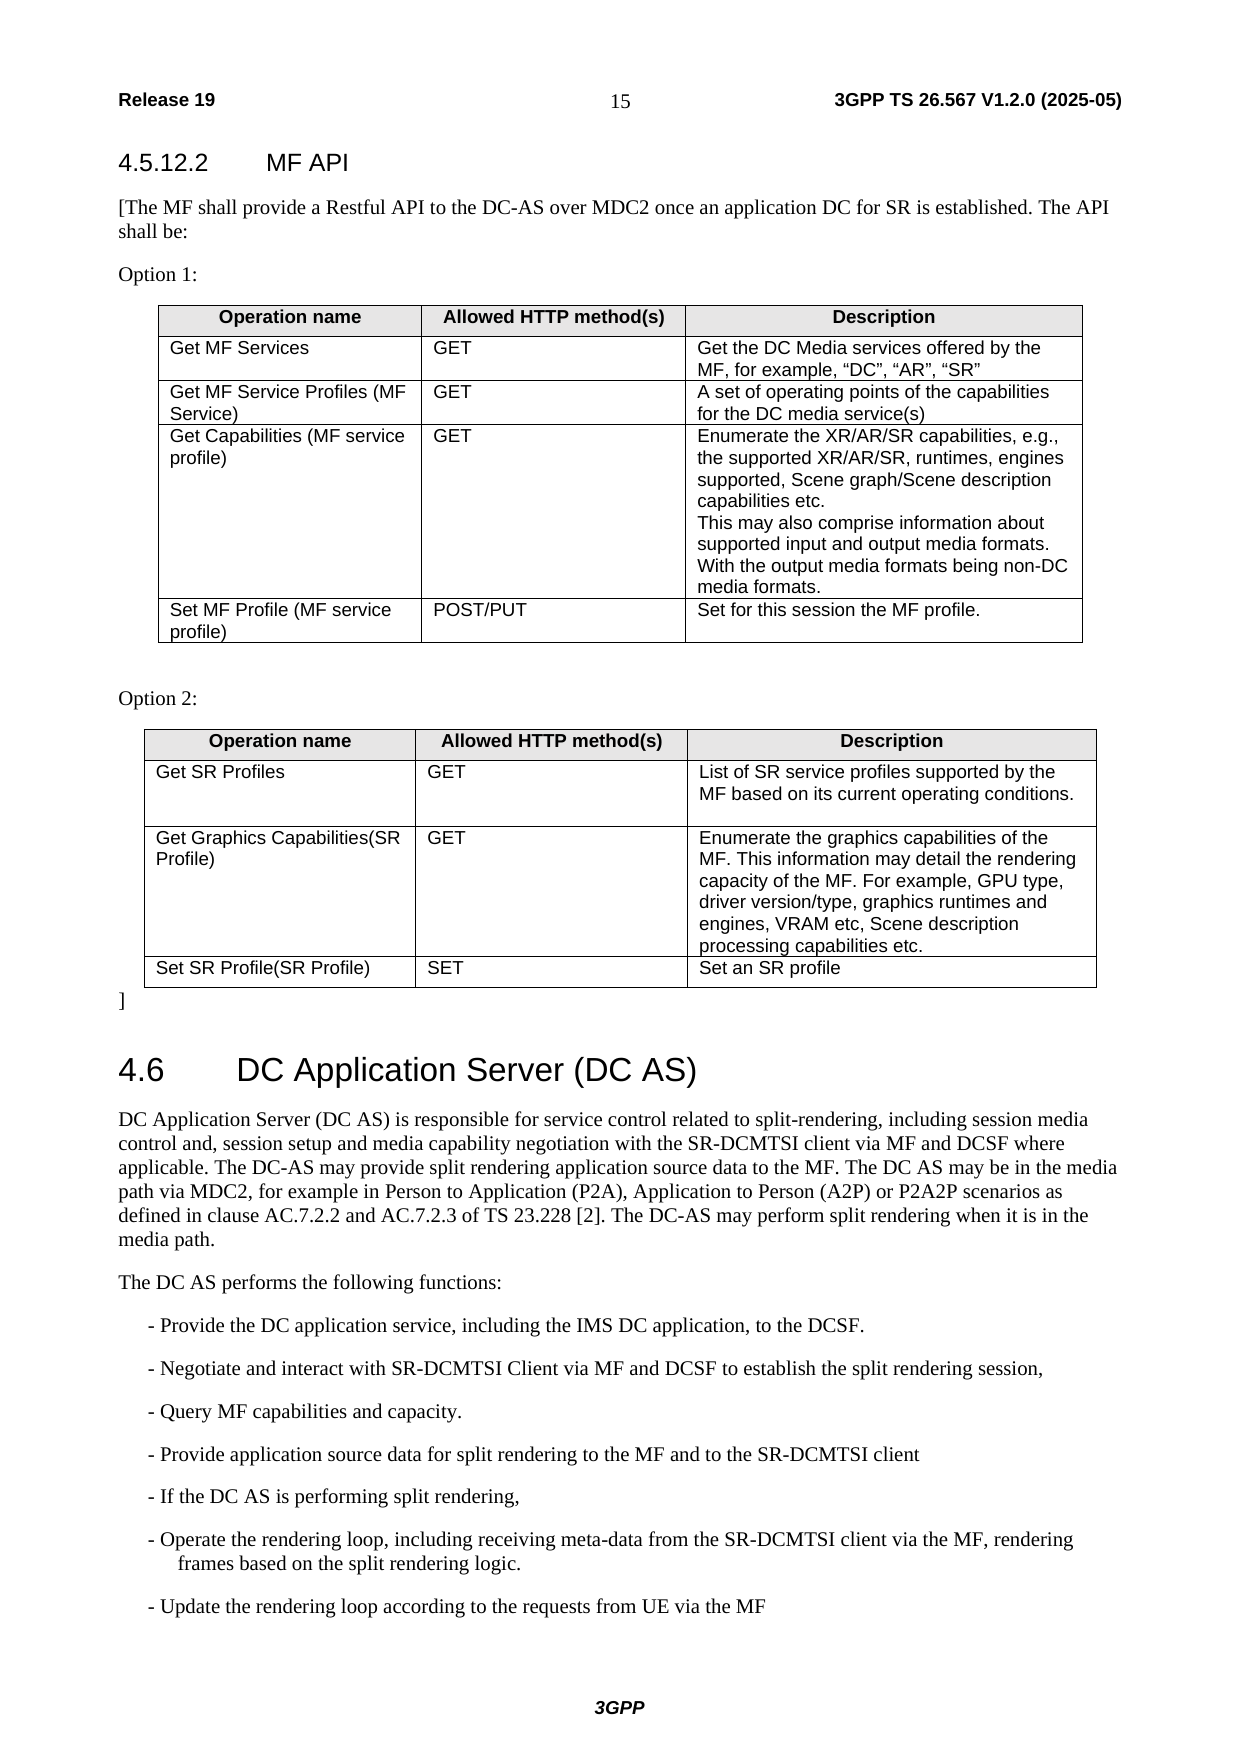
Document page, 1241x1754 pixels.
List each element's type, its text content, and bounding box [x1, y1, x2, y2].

text - Query MF capabilities and capacity. [148, 1399, 1122, 1423]
text - Operate the rendering loop, including receiving meta-data from the SR-DCMTSI client via the MF, rendering frames based on the split rendering logic. [148, 1527, 1122, 1575]
table_cell SET [416, 957, 687, 987]
table_cell A set of operating points of the capabilities for the DC media service(s) [686, 381, 1082, 424]
table_cell GET [422, 381, 685, 424]
table_cell Get MF Services [159, 337, 421, 380]
table_cell Enumerate the graphics capabilities of the MF. This information may detail the rendering capacity of the MF. For example, GPU type, driver version/type, graphics runtimes and engines, VRAM etc, Scene description processing capabilities etc. [688, 827, 1096, 956]
text Option 1: [118, 262, 1122, 286]
text - If the DC AS is performing split rendering, [148, 1484, 1122, 1508]
table_header Description [686, 306, 1082, 336]
text [The MF shall provide a Restful API to the DC-AS over MDC2 once an application DC for SR is established. The API shall be: [118, 195, 1122, 243]
subtitle 4.6 DC Application Server (DC AS) [118, 1050, 1122, 1088]
text The DC AS performs the following functions: [118, 1270, 1122, 1294]
table_cell GET [416, 827, 687, 956]
table_cell GET [422, 425, 685, 598]
subtitle 4.5..2 MF API [118, 147, 1122, 176]
table_cell Get the DC Media services offered by the MF, for example, “DC”, “AR”, “SR” [686, 337, 1082, 380]
text - Provide application source data for split rendering to the MF and to the SR-DCMTSI client [148, 1441, 1122, 1466]
table_header Allowed HTTP method(s) [416, 730, 687, 760]
table_cell Get Capabilities (MF service profile) [159, 425, 421, 598]
table_cell List of SR service profiles supported by the MF based on its current operating conditions. [688, 761, 1096, 826]
table_header Operation name [159, 306, 421, 336]
text - Negotiate and interact with SR-DCMTSI Client via MF and DCSF to establish the split rendering session, [148, 1356, 1122, 1380]
table_cell Set MF Profile (MF service profile) [159, 599, 421, 642]
table_cell Get MF Service Profiles (MF Service) [159, 381, 421, 424]
table_header Operation name [145, 730, 415, 760]
text ] [118, 988, 1122, 1012]
table_header Allowed HTTP method(s) [422, 306, 685, 336]
text - Provide the DC application service, including the IMS DC application, to the DCSF. [148, 1313, 1122, 1337]
table_cell GET [416, 761, 687, 826]
table_cell Set an SR profile [688, 957, 1096, 987]
text - Update the rendering loop according to the requests from UE via the MF [148, 1594, 1122, 1618]
table_cell Get Graphics Capabilities(SR Profile) [145, 827, 415, 956]
table_cell POST/PUT [422, 599, 685, 642]
table_cell Enumerate the XR/AR/SR capabilities, e.g., the supported XR/AR/SR, runtimes, engines supported, Scene graph/Scene description capabilities etc. This may also comprise information about supported input and output media formats. With the output media formats being non-DC media formats. [686, 425, 1082, 598]
table_cell Set for this session the MF profile. [686, 599, 1082, 642]
text Option 2: [118, 686, 1122, 710]
text DC Application Server (DC AS) is responsible for service control related to split-rendering, including session media control and, session setup and media capability negotiation with the SR-DCMTSI client via MF and DCSF where applicable. The DC-AS may provide split rendering application source data to the MF. The DC AS may be in the media path via MDC2, for example in P2A, A2P or P2A2P scenarios as defined in clause AC.7.2.2 and AC.7.2.3 of TS 23.228 [2]. The DC-AS may perform split rendering when it is in the media path. [118, 1107, 1122, 1251]
table_header Description [688, 730, 1096, 760]
table_cell GET [422, 337, 685, 380]
table_cell Set SR Profile(SR Profile) [145, 957, 415, 987]
table_cell Get SR Profiles [145, 761, 415, 826]
